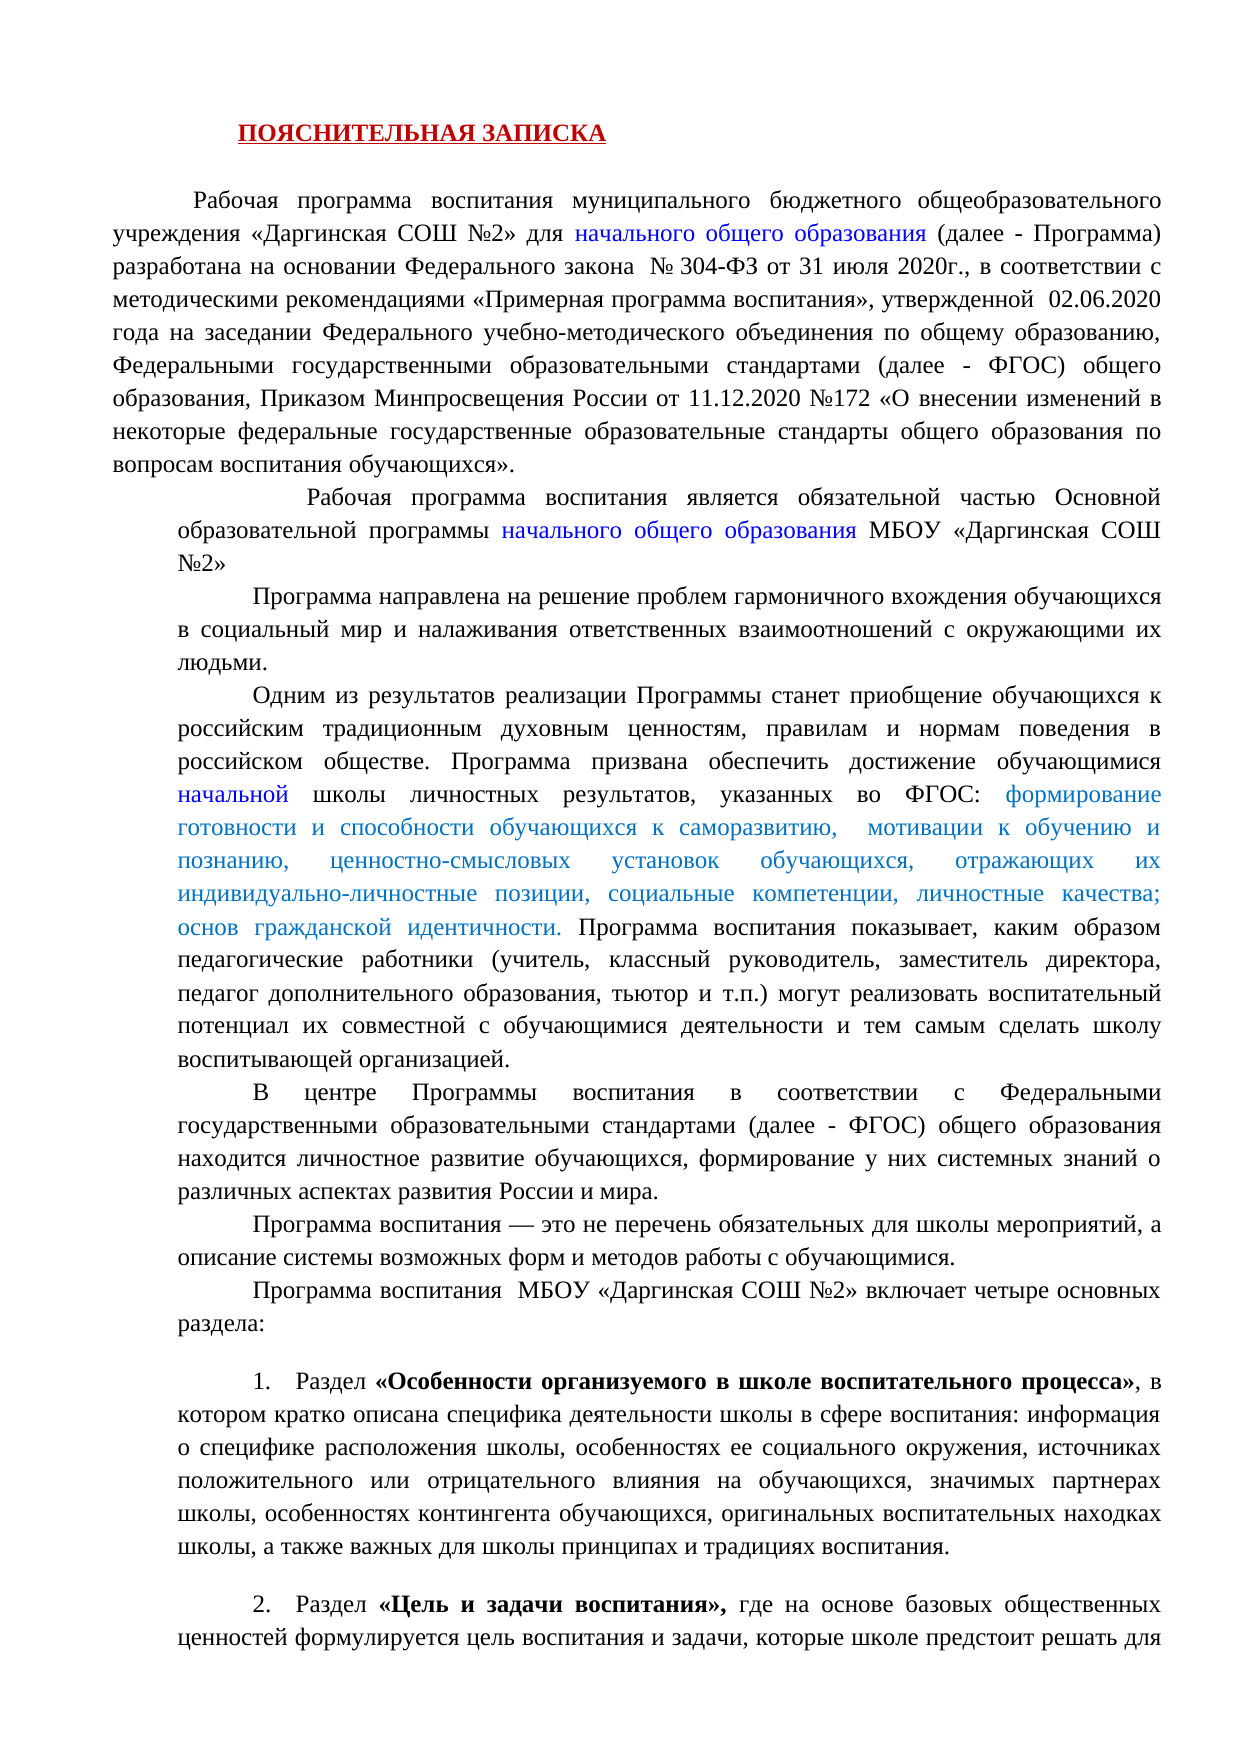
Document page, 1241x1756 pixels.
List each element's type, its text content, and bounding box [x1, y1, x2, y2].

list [177, 1589, 1162, 1651]
text Одним из результатов реализации Программы станет приобщение обучающихся к российским традиционным духовным ценностям, правилам и нормам поведения в российском обществе. Программа призвана обеспечить достижение обучающимися начальной школы личностных результатов, указанных во ФГОС: формирование готовности и способности обучающихся к саморазвитию, мотивации к обучению и познанию, ценностно-смысловых установок обучающихся, отражающих их индивидуально-личностные позиции, социальные компетенции, личностные качества; основ гражданской идентичности. Программа воспитания показывает, каким образом педагогические работники (учитель, классный руководитель, заместитель директора, педагог дополнительного образования, тьютор и т.п.) могут реализовать воспитательный потенциал их совместной с обучающимися деятельности и тем самым сделать школу воспитывающей организацией. [177, 680, 1162, 1072]
text Программа воспитания — это не перечень обязательных для школы мероприятий, а описание системы возможных форм и методов работы с обучающимися. [177, 1209, 1162, 1271]
list Раздел «Особенности организуемого в школе воспитательного процесса», в котором кратко описана специфика деятельности школы в сфере воспитания: информация о специфике расположения школы, особенностях ее социального окружения, источниках положительного или отрицательного влияния на обучающихся, значимых партнерах школы, особенностях контингента обучающихся, оригинальных воспитательных находках школы, а также важных для школы принципах и традициях воспитания. [177, 1366, 1162, 1560]
text Рабочая программа воспитания является обязательной частью Основной образовательной программы начального общего образования МБОУ «Даргинская СОШ №2» [172, 482, 1162, 577]
text Программа направлена на решение проблем гармоничного вхождения обучающихся в социальный мир и налаживания ответственных взаимоотношений с окружающими их людьми. [177, 581, 1162, 676]
text В центре Программы воспитания в соответствии с Федеральными государственными образовательными стандартами (далее - ФГОС) общего образования находится личностное развитие обучающихся, формирование у них системных знаний о различных аспектах развития России и мира. [177, 1077, 1162, 1204]
text Программа воспитания МБОУ «Даргинская СОШ №2» включает четыре основных раздела: [177, 1275, 1162, 1337]
text Рабочая программа воспитания муниципального бюджетного общеобразовательного учреждения «Даргинская СОШ №2» для начального общего образования (далее - Программа) разработана на основании Федерального закона № 304-ФЗ от 31 июля 2020г., в соответствии с методическими рекомендациями «Примерная программа воспитания», утвержденной 02.06.2020 года на заседании Федерального учебно-методического объединения по общему образованию, Федеральными государственными образовательными стандартами (далее - ФГОС) общего образования, Приказом Минпросвещения России от 11.12.2020 №172 «О внесении изменений в некоторые федеральные государственные образовательные стандарты общего образования по вопросам воспитания обучающихся». [112, 185, 1162, 478]
text ПОЯСНИТЕЛЬНАЯ ЗАПИСКА [238, 118, 1167, 147]
